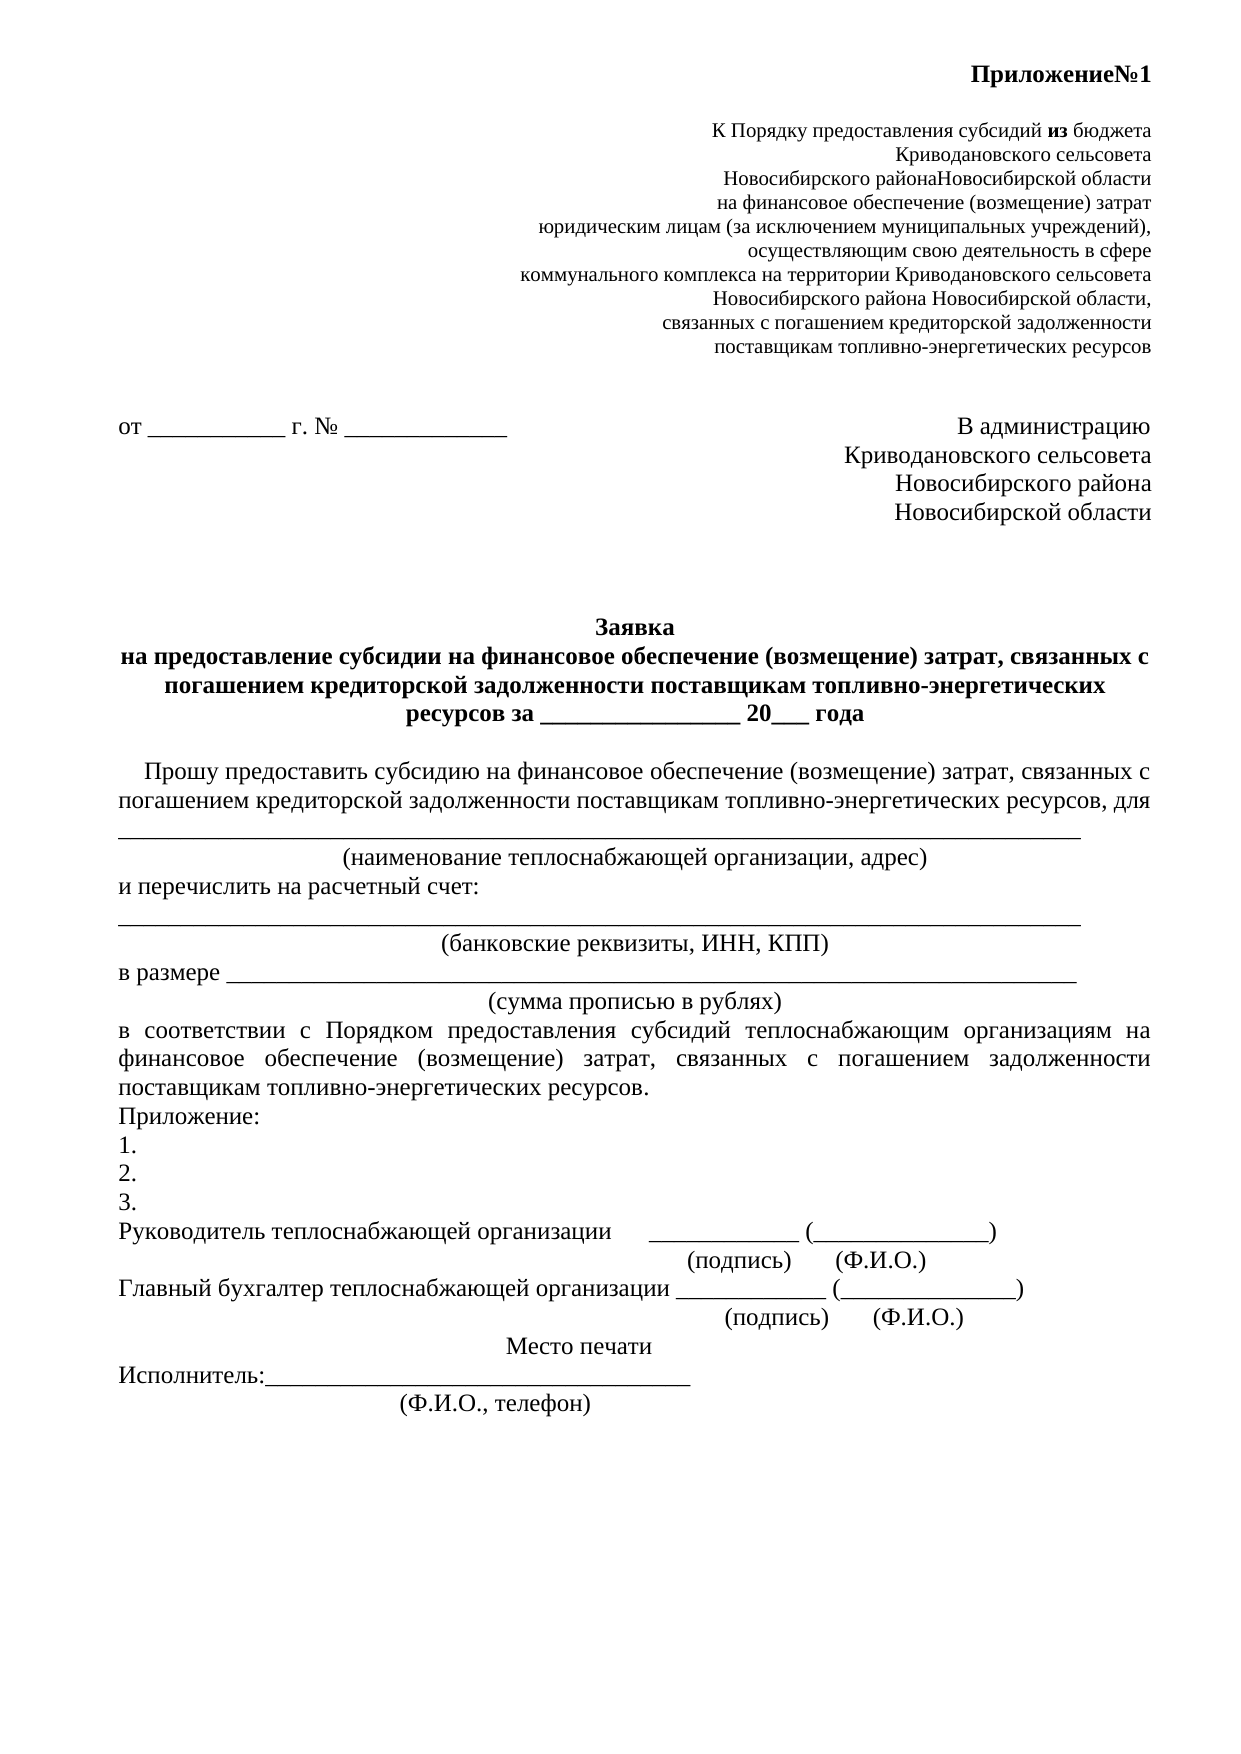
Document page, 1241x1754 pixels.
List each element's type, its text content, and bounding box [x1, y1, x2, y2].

text Новосибирской области [118, 497, 1152, 526]
text Новосибирского района [118, 468, 1152, 497]
text Новосибирского районаНовосибирской области [118, 166, 1152, 190]
text на финансовое обеспечение (возмещение) затрат [118, 190, 1152, 214]
text на предоставление субсидии на финансовое обеспечение (возмещение) затрат, связанных с погашением кредиторской задолженности поставщикам топливно-энергетических ресурсов за ________________ 20___ года [118, 641, 1152, 727]
text Прошу предоставить субсидию на финансовое обеспечение (возмещение) затрат, связанных с погашением кредиторской задолженности поставщикам топливно-энергетических ресурсов, для [118, 756, 1152, 813]
text К Порядку предоставления субсидий из бюджета [118, 117, 1152, 142]
text осуществляющим свою деятельность в сфере [118, 238, 1152, 262]
text Исполнитель:__________________________________ [118, 1360, 1152, 1388]
text 3. [118, 1187, 1152, 1216]
text Приложение№1 [118, 59, 1152, 88]
text (банковские реквизиты, ИНН, КПП) [118, 928, 1152, 957]
text 2. [118, 1158, 1152, 1187]
text в размере ____________________________________________________________________ [118, 957, 1152, 986]
text Руководитель теплоснабжающей организации ____________ (______________) [118, 1216, 1152, 1245]
text от ___________ г. № _____________ В администрацию [118, 411, 1152, 440]
text (подпись) (Ф.И.О.) [118, 1245, 1152, 1273]
text Криводановского сельсовета [118, 440, 1152, 468]
text Место печати [118, 1331, 1152, 1360]
text связанных с погашением кредиторской задолженности [118, 310, 1152, 334]
text Новосибирского района Новосибирской области, [118, 286, 1152, 310]
text в соответствии с Порядком предоставления субсидий теплоснабжающим организациям на финансовое обеспечение (возмещение) затрат, связанных с погашением задолженности поставщикам топливно-энергетических ресурсов. [118, 1015, 1152, 1101]
text (наименование теплоснабжающей организации, адрес) [118, 842, 1152, 871]
text _____________________________________________________________________________ [118, 900, 1152, 928]
text юридическим лицам (за исключением муниципальных учреждений), [118, 214, 1152, 238]
text 1. [118, 1130, 1152, 1158]
text и перечислить на расчетный счет: [118, 871, 1152, 900]
text Главный бухгалтер теплоснабжающей организации ____________ (______________) [118, 1273, 1152, 1302]
text _____________________________________________________________________________ [118, 813, 1152, 842]
text (Ф.И.О., телефон) [118, 1388, 1152, 1417]
text коммунального комплекса на территории Криводановского сельсовета [118, 262, 1152, 286]
text (подпись) (Ф.И.О.) [118, 1302, 1152, 1331]
text Заявка [118, 612, 1152, 641]
text Приложение: [118, 1101, 1152, 1130]
text (сумма прописью в рублях) [118, 986, 1152, 1015]
text поставщикам топливно-энергетических ресурсов [118, 334, 1152, 358]
text Криводановского сельсовета [118, 142, 1152, 166]
